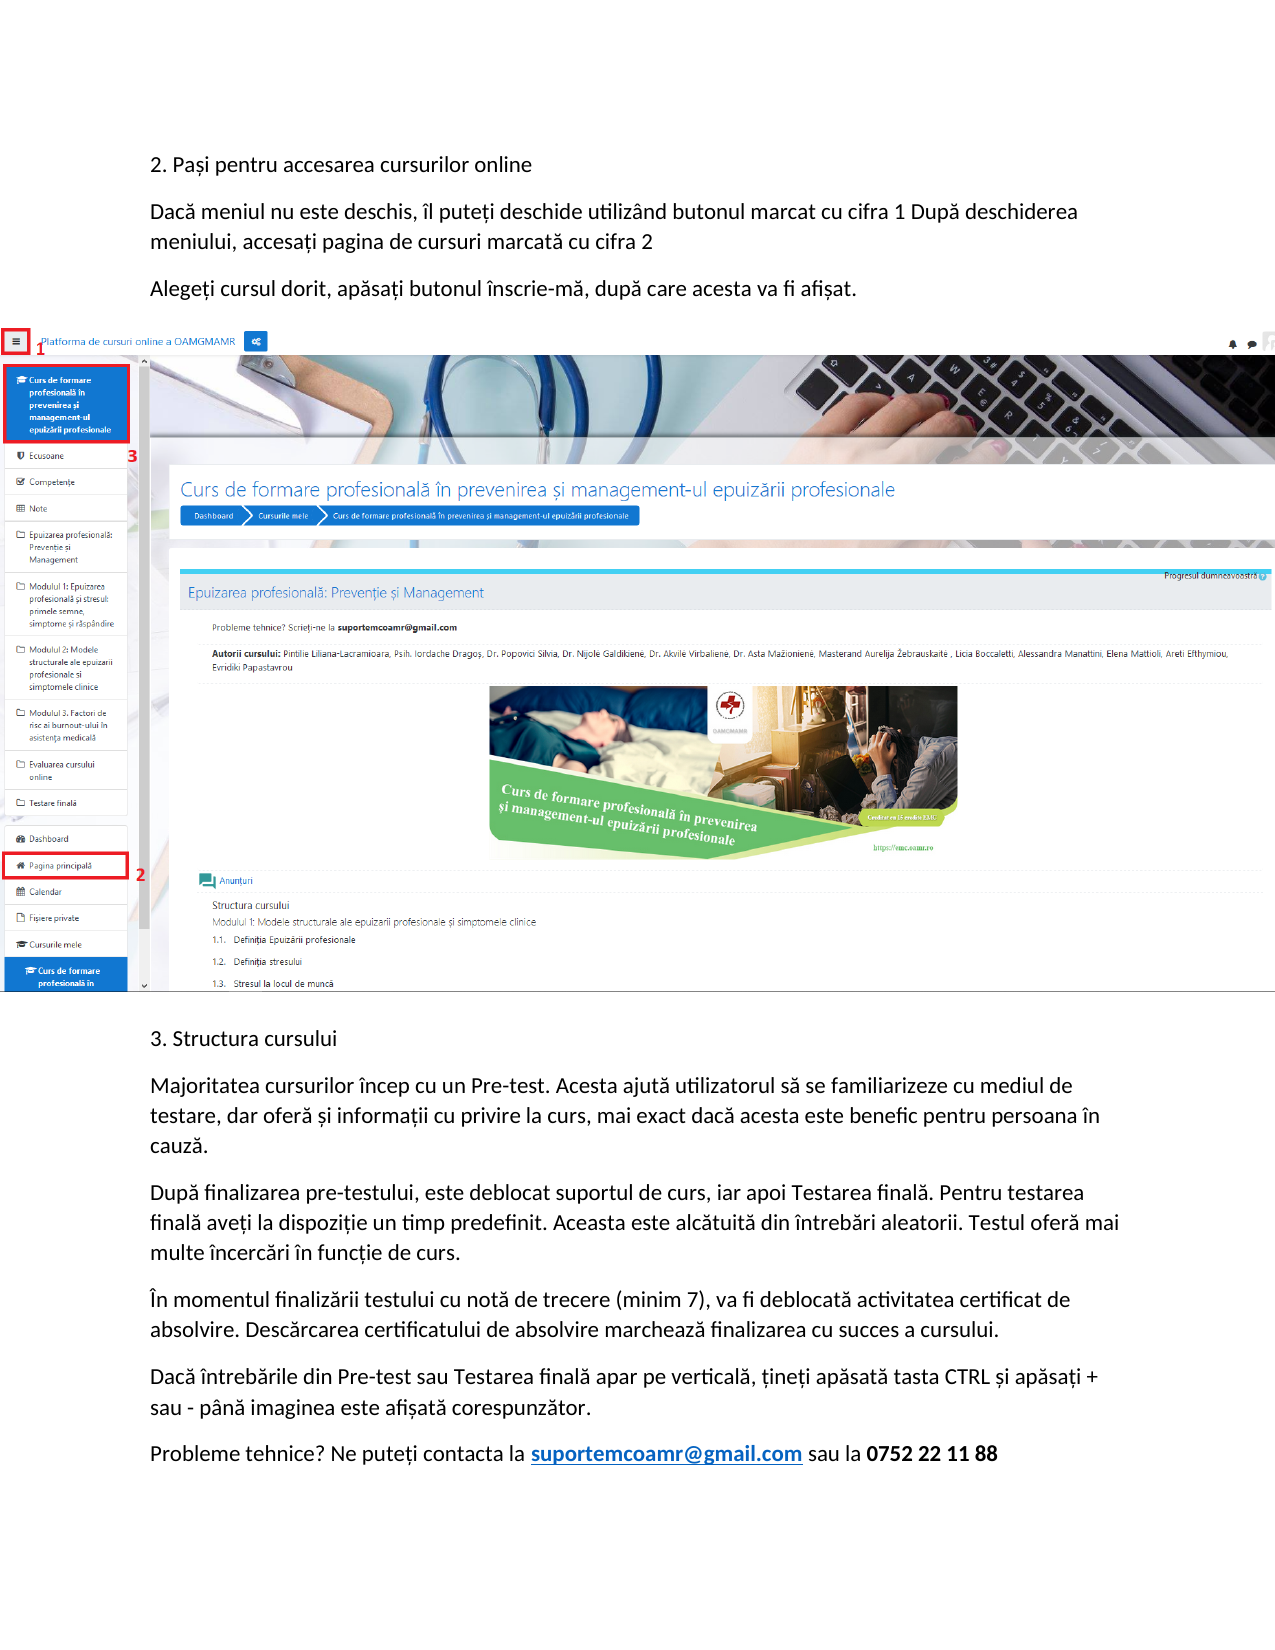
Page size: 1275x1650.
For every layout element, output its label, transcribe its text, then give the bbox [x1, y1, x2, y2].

text Dacă meniul nu este deschis, îl puteți deschide utilizând butonul marcat cu cifra 1 După deschiderea meniului, accesați pagina de cursuri marcată cu cifra 2 [150, 197, 1125, 255]
text Dacă întrebările din Pre-test sau Testarea finală apar pe verticală, țineți apăsată tasta CTRL și apăsați + sau - până imaginea este afișată corespunzător. [150, 1362, 1125, 1421]
text În momentul finalizării testului cu notă de trecere (minim 7), va fi deblocată activitatea certificat de absolvire. Descărcarea certificatului de absolvire marchează finalizarea cu succes a cursului. [150, 1285, 1125, 1344]
text Alegeți cursul dorit, apăsați butonul înscrie-mă, după care acesta va fi afișat. [150, 274, 1125, 302]
text 3. Structura cursului [150, 1024, 1125, 1052]
text 2. Pași pentru accesarea cursurilor online [150, 150, 1125, 178]
text Majoritatea cursurilor încep cu un Pre-test. Acesta ajută utilizatorul să se familiarizeze cu mediul de testare, dar oferă și informații cu privire la curs, mai exact dacă acesta este benefic pentru persoana în cauză. [150, 1071, 1125, 1159]
picture [0, 327, 1275, 992]
text După finalizarea pre-testului, este deblocat suportul de curs, iar apoi Testarea finală. Pentru testarea finală aveți la dispoziție un timp predefinit. Aceasta este alcătuită din întrebări aleatorii. Testul oferă mai multe încercări în funcție de curs. [150, 1178, 1125, 1267]
text Probleme tehnice? Ne puteți contacta la suportemcoamr@gmail.com sau la 0752 22 11 88 [150, 1439, 1125, 1468]
